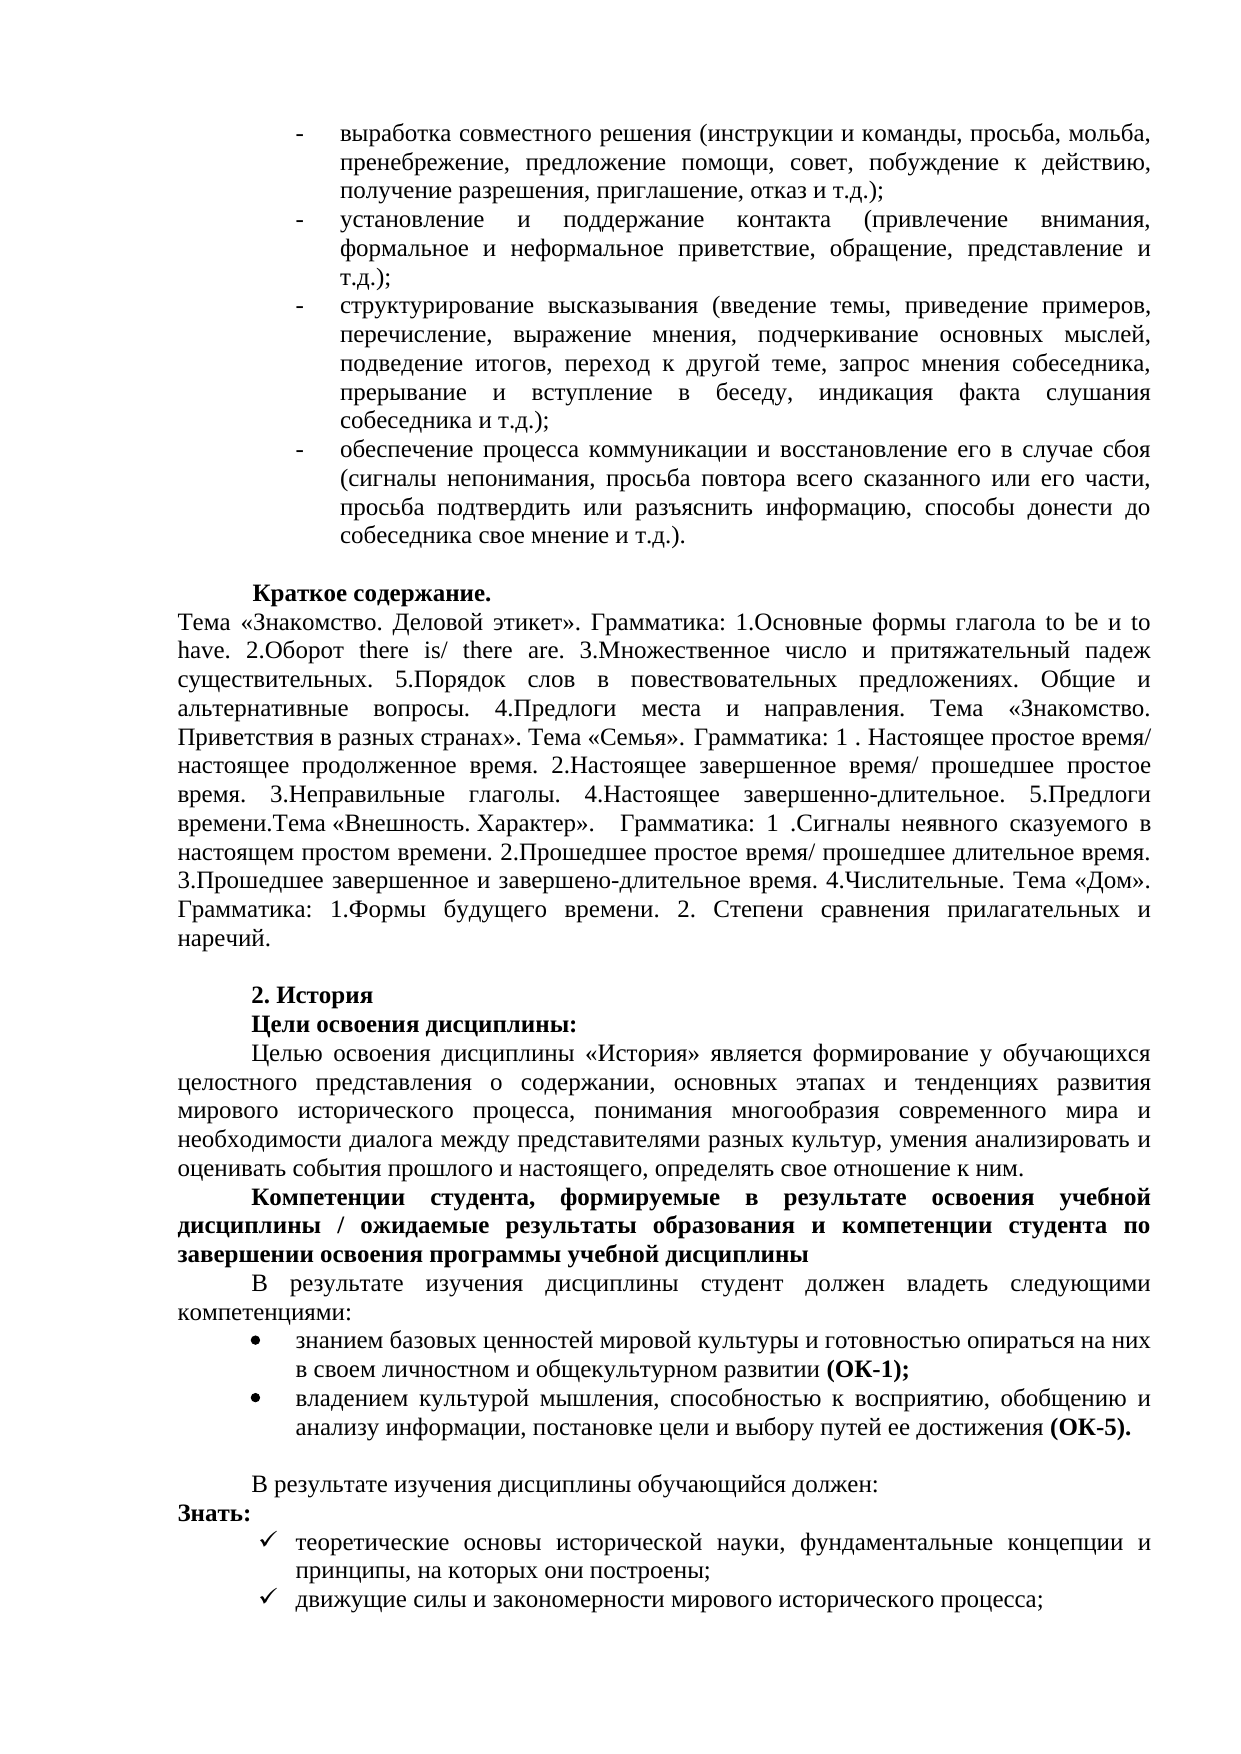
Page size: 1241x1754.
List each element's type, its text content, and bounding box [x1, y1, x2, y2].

list установление и поддержание контакта (привлечение внимания, формальное и неформальное приветствие, обращение, представление и т.д.); [295, 204, 1152, 291]
list теоретические основы исторической науки, фундаментальные концепции и принципы, на которых они построены; [258, 1527, 1152, 1584]
text Цели освоения дисциплины: [177, 1009, 1152, 1038]
text Знать: [177, 1498, 1152, 1527]
list знанием базовых ценностей мировой культуры и готовностью опираться на них в своем личностном и общекультурном развитии (ОК-1); [251, 1326, 1152, 1383]
text В результате изучения дисциплины студент должен владеть следующими компетенциями: [177, 1268, 1152, 1326]
text Целью освоения дисциплины «История» является формирование у обучающихся целостного представления о содержании, основных этапах и тенденциях развития мирового исторического процесса, понимания многообразия современного мира и необходимости диалога между представителями разных культур, умения анализировать и оценивать события прошлого и настоящего, определять свое отношение к ним. [177, 1038, 1152, 1182]
text В результате изучения дисциплины обучающийся должен: [177, 1469, 1152, 1498]
list движущие силы и закономерности мирового исторического процесса; [258, 1584, 1152, 1613]
text Компетенции студента, формируемые в результате освоения учебной дисциплины / ожидаемые результаты образования и компетенции студента по завершении освоения программы учебной дисциплины [177, 1182, 1152, 1268]
list обеспечение процесса коммуникации и восстановление его в случае сбоя (сигналы непонимания, просьба повтора всего сказанного или его части, просьба подтвердить или разъяснить информацию, способы донести до собеседника свое мнение и т.д.). [295, 434, 1152, 549]
text 2. История [177, 981, 1152, 1009]
list владением культурой мышления, способностью к восприятию, обобщению и анализу информации, постановке цели и выбору путей ее достижения (ОК-5). [251, 1383, 1152, 1441]
list выработка совместного решения (инструкции и команды, просьба, мольба, пренебрежение, предложение помощи, совет, побуждение к действию, получение разрешения, приглашение, отказ и т.д.); [295, 118, 1152, 204]
text Краткое содержание. [177, 578, 1152, 607]
text Тема «Знакомство. Деловой этикет». Грамматика: 1.Основные формы глагола to be и to have. 2.Оборот there is/ there are. 3.Множественное число и притяжательный падеж существительных. 5.Порядок слов в повествовательных предложениях. Общие и альтернативные вопросы. 4.Предлоги места и направления. Тема «Знакомство. Приветствия в разных странах». Тема «Семья». Грамматика: 1 . Настоящее простое время/ настоящее продолженное время. 2.Настоящее завершенное время/ прошедшее простое время. 3.Неправильные глаголы. 4.Настоящее завершенно-длительное. 5.Предлоги времени.Тема «Внешность. Характер». Грамматика: 1 .Сигналы неявного сказуемого в настоящем простом времени. 2.Прошедшее простое время/ прошедшее длительное время. 3.Прошедшее завершенное и завершено-длительное время. 4.Числительные. Тема «Дом». Грамматика: 1.Формы будущего времени. 2. Степени сравнения прилагательных и наречий. [177, 607, 1152, 952]
list структурирование высказывания (введение темы, приведение примеров, перечисление, выражение мнения, подчеркивание основных мыслей, подведение итогов, переход к другой теме, запрос мнения собеседника, прерывание и вступление в беседу, индикация факта слушания собеседника и т.д.); [295, 291, 1152, 434]
